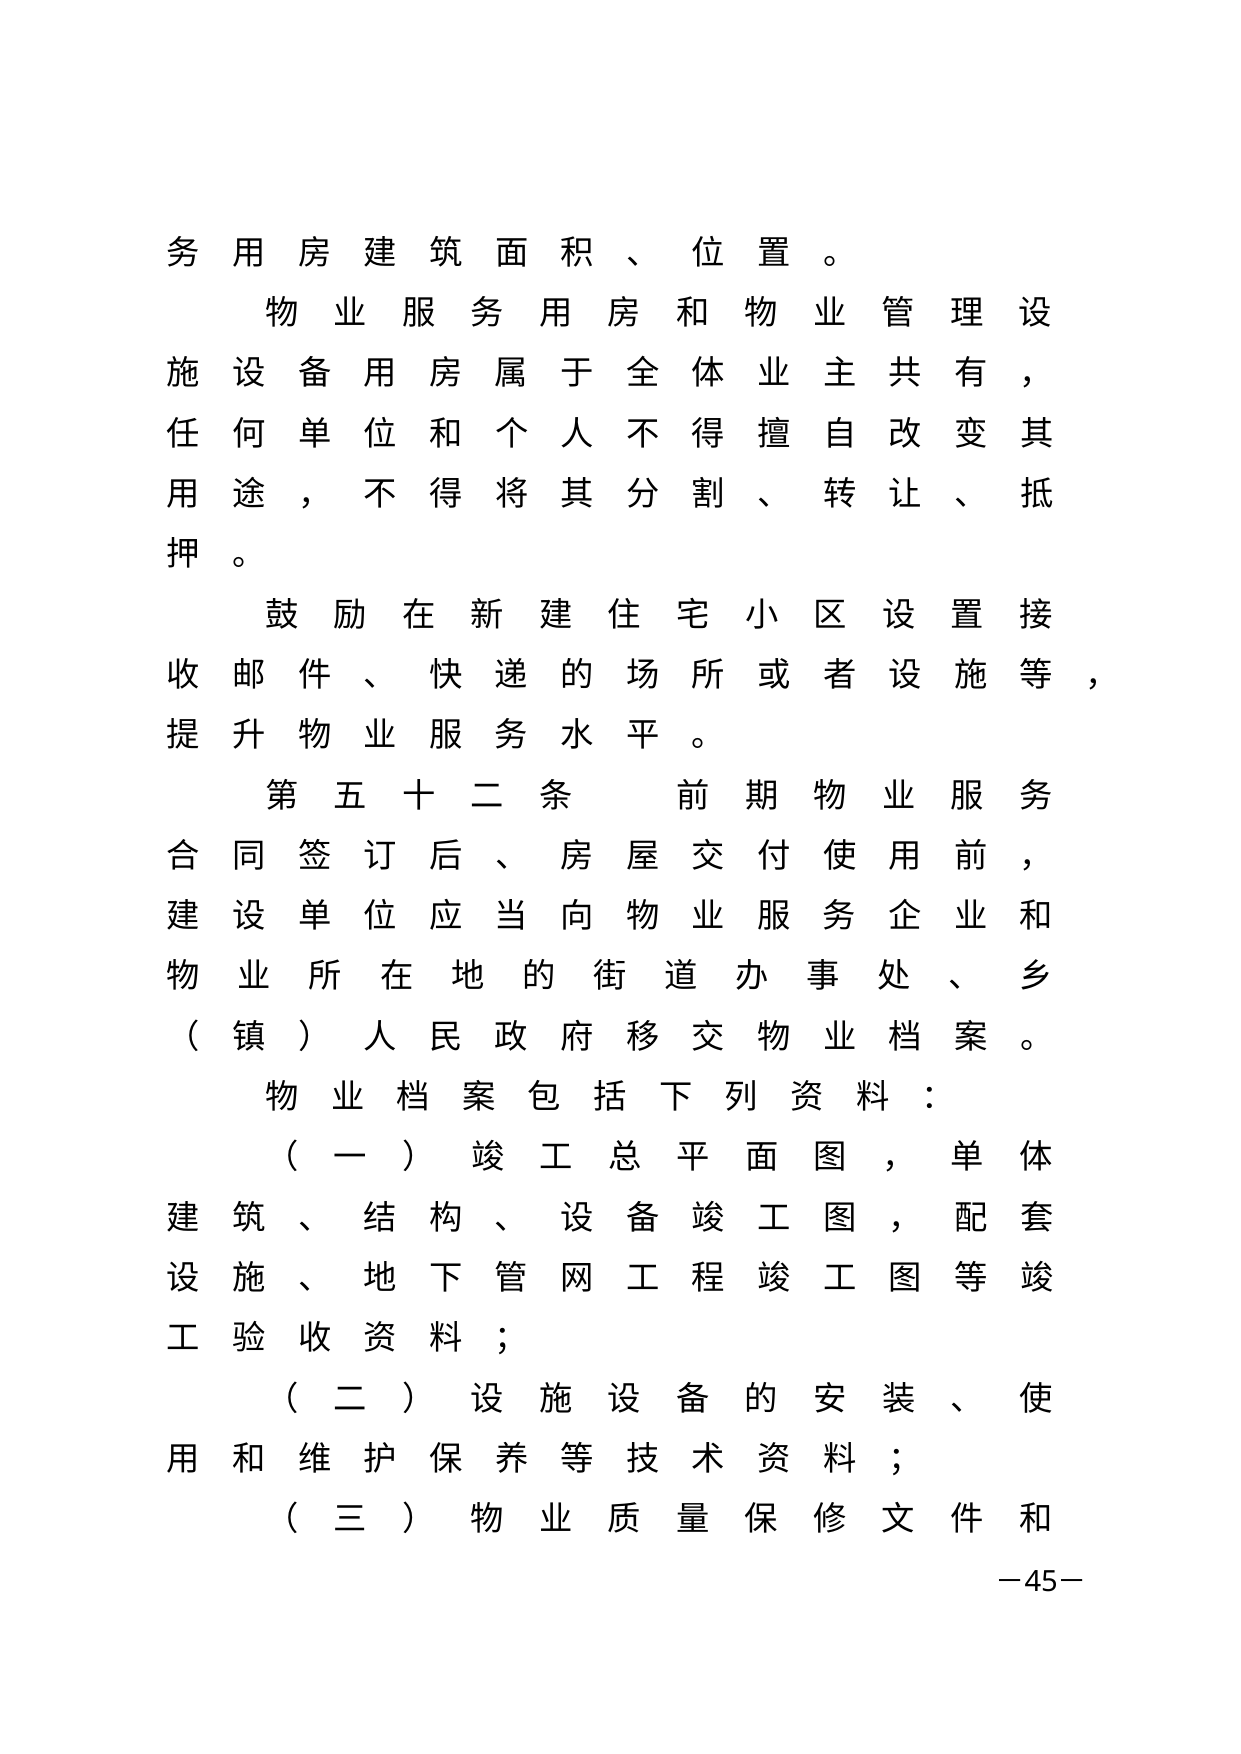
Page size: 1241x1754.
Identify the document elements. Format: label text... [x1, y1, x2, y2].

text （三）物业质量保修文件和物业使用说明文件； [167, 1486, 1085, 1546]
text （一）竣工总平面图，单体建筑、结构、设备竣工图，配套设施、地下管网工程竣工图等竣工验收资料； [167, 1124, 1085, 1365]
text 物业服务用房和物业管理设施设备用房属于全体业主共有，任何单位和个人不得擅自改变其用途，不得将其分割、转让、抵押。 [167, 280, 1085, 581]
text 第五十二条 前期物业服务合同签订后、房屋交付使用前，建设单位应当向物业服务企业和物业所在地的街道办事处、乡（镇）人民政府移交物业档案。 [167, 762, 1085, 1064]
text 规划自然资源部门在规划许可、竣工验收过程中，应当对物业服务用房建筑面积、位置等进行审查验收。住房城乡建设主管部门在核发商品房预售许可证时，应当对物业服务用房建筑面积、位置进行核查。不动产登记机构在办理不动产所有权登记时，应当在不动产登记簿中注明物业服务用房建筑面积、位置。 [167, 219, 1085, 280]
text （二）设施设备的安装、使用和维护保养等技术资料； [167, 1365, 1085, 1486]
text 鼓励在新建住宅小区设置接收邮件、快递的场所或者设施等，提升物业服务水平。 [167, 581, 1085, 762]
text 物业档案包括下列资料： [167, 1064, 1085, 1124]
